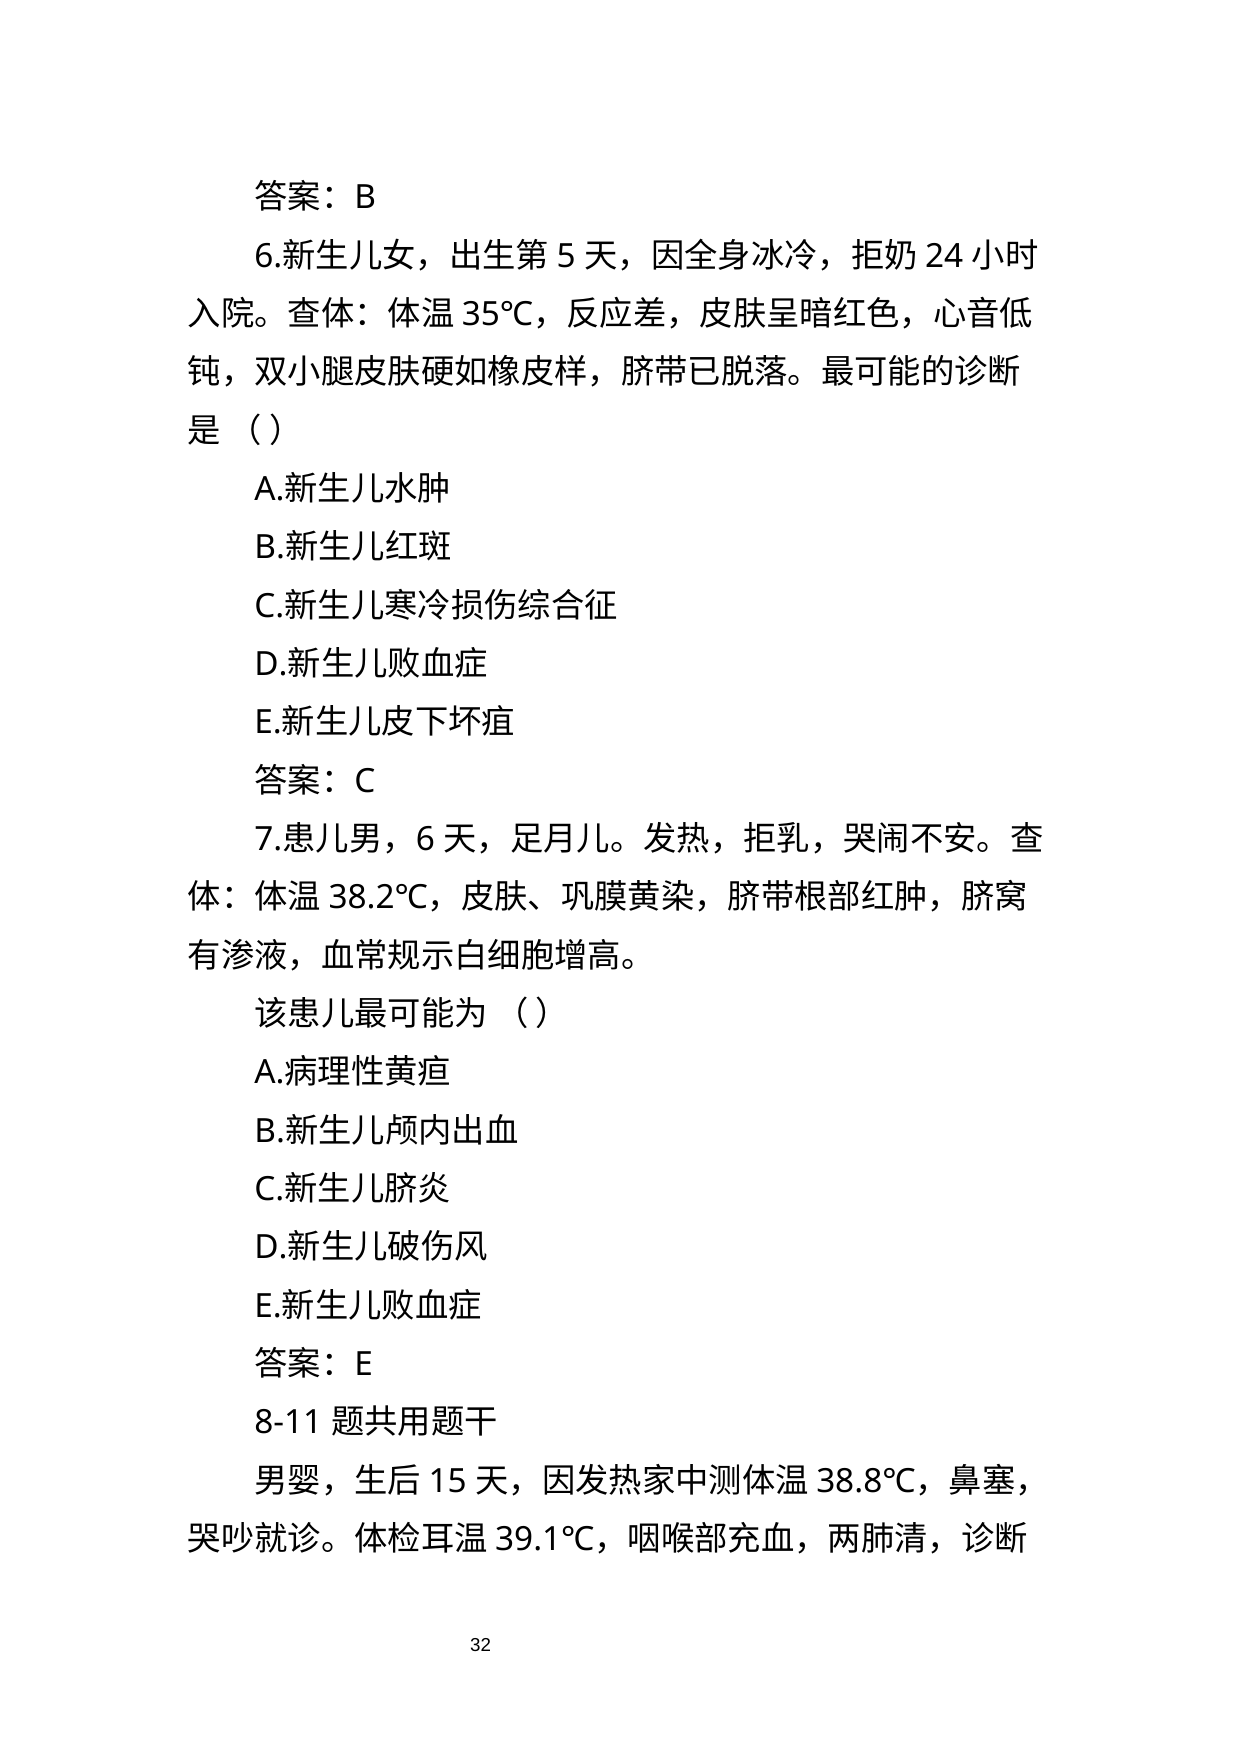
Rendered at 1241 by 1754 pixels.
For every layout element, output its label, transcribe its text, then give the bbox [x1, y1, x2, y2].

text E.新生儿皮下坏疽 [187, 687, 1053, 745]
text D.新生儿破伤风 [187, 1212, 1053, 1270]
text 答案：C [187, 745, 1053, 804]
text E.新生儿败血症 [187, 1270, 1053, 1329]
text B.新生儿颅内出血 [187, 1095, 1053, 1154]
text B.新生儿红斑 [187, 512, 1053, 570]
text 答案：B [187, 162, 1053, 220]
text 6.新生儿女，出生第 5 天，因全身冰冷，拒奶 24 小时入院。查体：体温 35℃，反应差，皮肤呈暗红色，心音低钝，双小腿皮肤硬如橡皮样，脐带已脱落。最可能的诊断是 （ ） [187, 220, 1053, 454]
text A.新生儿水肿 [187, 454, 1053, 512]
text A.病理性黄疸 [187, 1037, 1053, 1095]
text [187, 1445, 1053, 1562]
text 7.患儿男，6 天，足月儿。发热，拒乳，哭闹不安。查体：体温 38.2℃，皮肤、巩膜黄染，脐带根部红肿，脐窝有渗液，血常规示白细胞增高。 [187, 804, 1053, 979]
text C.新生儿寒冷损伤综合征 [187, 570, 1053, 629]
text 该患儿最可能为 （ ） [187, 979, 1053, 1037]
text 8-11 题共用题干 [187, 1387, 1053, 1445]
text D.新生儿败血症 [187, 629, 1053, 687]
text 答案：E [187, 1329, 1053, 1387]
text C.新生儿脐炎 [187, 1154, 1053, 1212]
